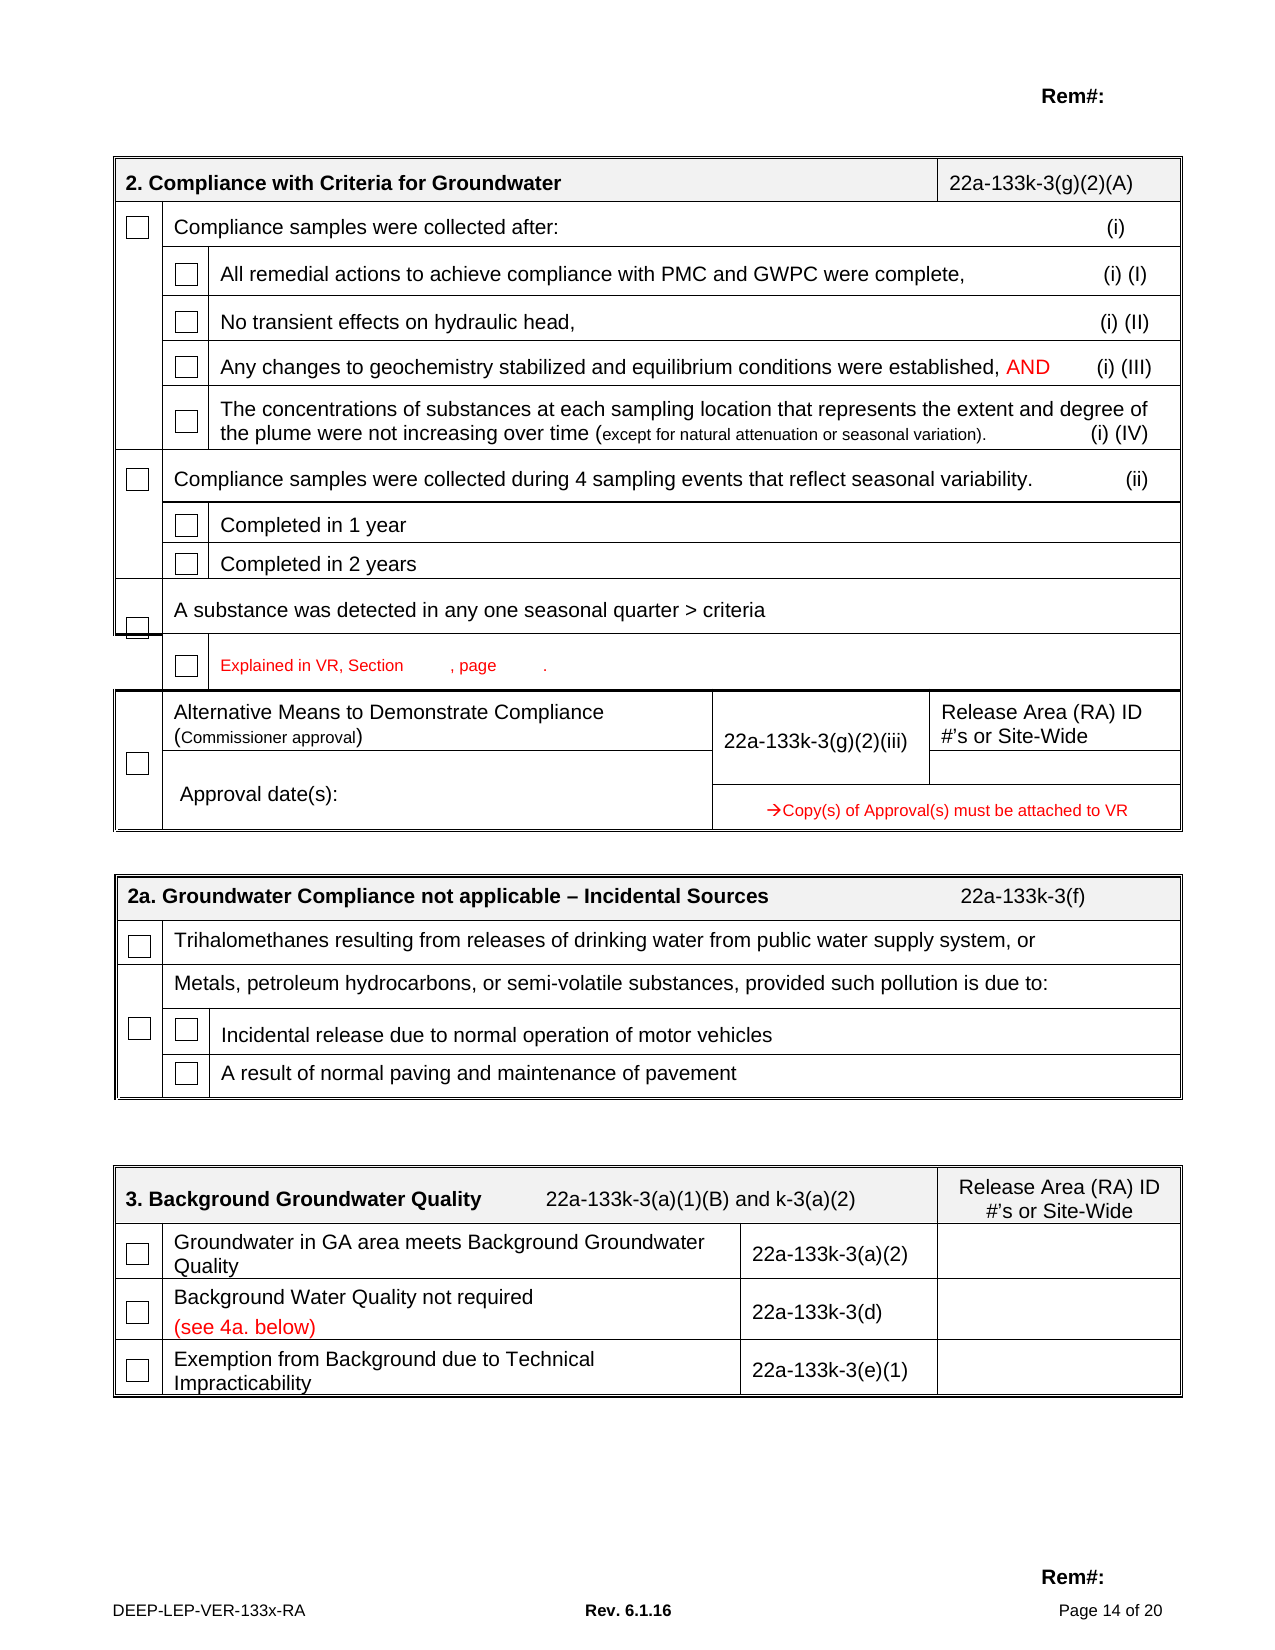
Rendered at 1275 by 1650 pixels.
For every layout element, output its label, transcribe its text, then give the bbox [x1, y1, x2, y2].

table_cell [116, 501, 162, 578]
table_header 2a. Groundwater Compliance not applicable – Incidental Sources 22a-133k-3(f) [118, 878, 1180, 920]
table_cell [930, 751, 1180, 784]
table_header 2. Compliance with Criteria for Groundwater [116, 159, 937, 201]
table_cell Explained in VR, Section , page . [209, 634, 1180, 688]
table_cell Completed in 1 year [209, 503, 1180, 542]
table_cell [116, 579, 162, 633]
table_cell [163, 1009, 209, 1053]
table_cell Trihalomethanes resulting from releases of drinking water from public water supply system, or [163, 921, 1180, 964]
table_cell [163, 634, 208, 688]
table_cell [163, 386, 208, 449]
table_cell [116, 246, 162, 449]
table_cell [118, 921, 162, 964]
table_cell Groundwater in GA area meets Background Groundwater Quality [163, 1224, 740, 1278]
table_cell Copy(s) of Approval(s) must be attached to VR [713, 785, 1180, 828]
table_cell [118, 965, 162, 1097]
table_cell [163, 543, 208, 578]
table_cell [116, 1224, 162, 1278]
table_cell No transient effects on hydraulic head, (i) (II) [209, 296, 1180, 340]
text Rem#: [112, 1565, 1162, 1589]
table_cell Metals, petroleum hydrocarbons, or semi-volatile substances, provided such pollution is due to: [163, 965, 1180, 1008]
table_cell Compliance samples were collected after: (i) [163, 202, 1180, 246]
table_cell [163, 341, 208, 385]
table_cell The concentrations of substances at each sampling location that represents the extent and degree of the plume were not increasing over time (except for natural attenuation or seasonal variation). (i) (IV) [209, 386, 1180, 449]
table_cell [116, 692, 162, 828]
table_cell [163, 503, 208, 542]
table_cell [163, 247, 208, 295]
text Rem#: [112, 84, 1162, 108]
table_cell Background Water Quality not required (see 4a. below) [163, 1279, 740, 1339]
table_cell A result of normal paving and maintenance of pavement [210, 1055, 1180, 1097]
table_cell [938, 1279, 1180, 1339]
table_cell [116, 450, 162, 501]
table_cell Any changes to geochemistry stabilized and equilibrium conditions were established, AND (i) (III) [209, 341, 1180, 385]
table_header 3. Background Groundwater Quality [116, 1168, 534, 1222]
table_cell [116, 1279, 162, 1339]
table_cell [938, 1340, 1180, 1394]
table_header 22a-133k-3(g)(2)(A) [938, 159, 1180, 201]
table_cell [116, 202, 162, 246]
table_cell [163, 1055, 209, 1097]
table_cell Incidental release due to normal operation of motor vehicles [210, 1009, 1180, 1053]
table_cell Approval date(s): [163, 751, 712, 828]
table_cell [163, 296, 208, 340]
table_cell A substance was detected in any one seasonal quarter > criteria [163, 579, 1180, 633]
table_cell Compliance samples were collected during 4 sampling events that reflect seasonal variability. (ii) [163, 450, 1180, 501]
table_cell All remedial actions to achieve compliance with PMC and GWPC were complete, (i) (I) [209, 247, 1180, 295]
table_cell 22a-133k-3(d) [741, 1279, 937, 1339]
table_header Release Area (RA) ID #’s or Site-Wide [938, 1168, 1180, 1222]
table_cell Release Area (RA) ID #’s or Site-Wide [930, 692, 1180, 750]
table_header 22a-133k-3(a)(1)(B) and k-3(a)(2) [534, 1168, 937, 1222]
table_cell [116, 1340, 162, 1394]
table_cell 22a-133k-3(a)(2) [741, 1224, 937, 1278]
table_cell Alternative Means to Demonstrate Compliance (Commissioner approval) [163, 692, 712, 750]
table_cell Completed in 2 years [209, 543, 1180, 578]
table_cell Exemption from Background due to Technical Impracticability [163, 1340, 740, 1394]
table_cell [938, 1224, 1180, 1278]
table_cell 22a-133k-3(g)(2)(iii) [713, 692, 929, 784]
table_cell 22a-133k-3(e)(1) [741, 1340, 937, 1394]
